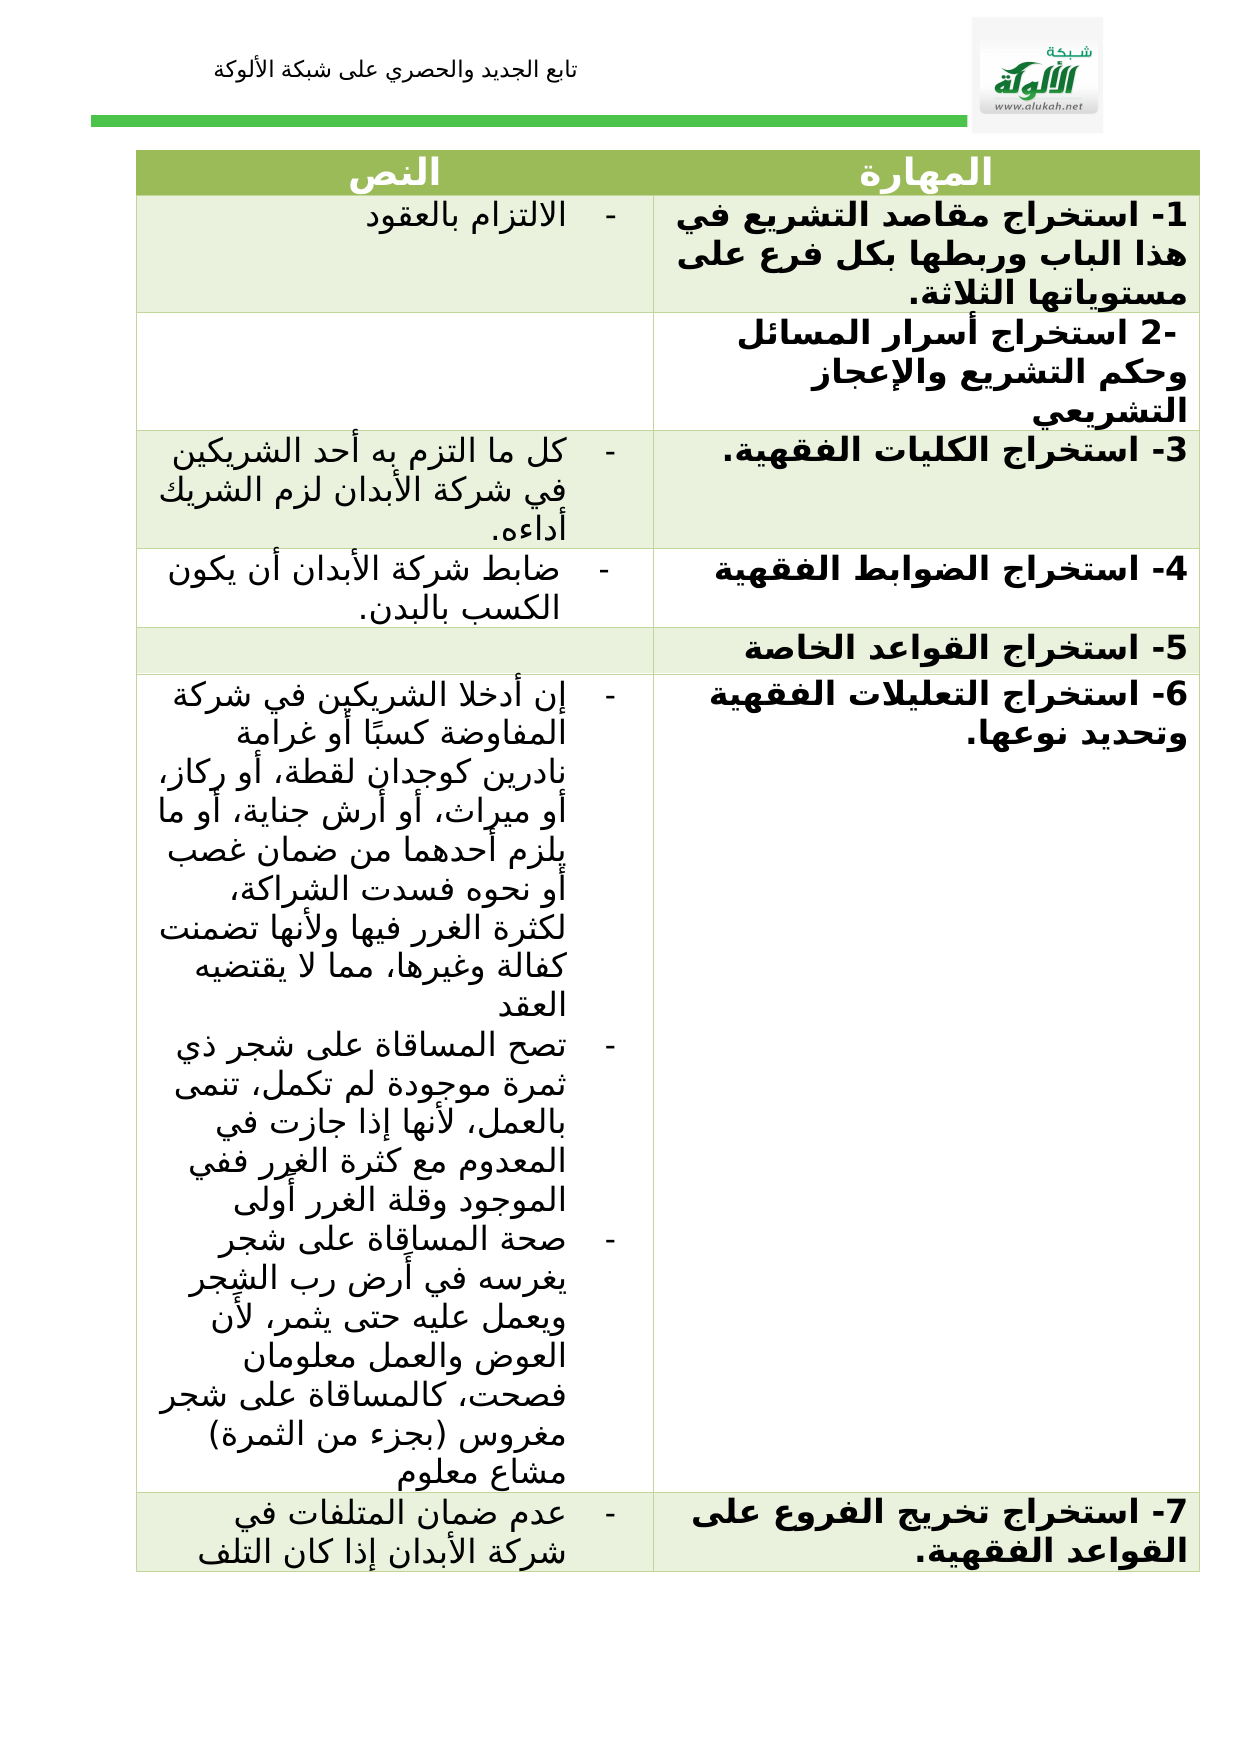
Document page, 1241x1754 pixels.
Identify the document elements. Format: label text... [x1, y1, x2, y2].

table_cell كل ما التزم به أحد الشريكين في شركة الأبدان لزم الشريك أداءه. [137, 431, 653, 548]
table_cell 1- استخراج مقاصد التشريع في هذا الباب وربطها بكل فرع على مستوياتها الثلاثة. [654, 196, 1199, 312]
table_cell إن أدخلا الشريكين في شركة المفاوضة كسبًا أو غرامة نادرين كوجدان لقطة، أو ركاز، أو ميراث، أو أرش جناية، أو ما يلزم أحدهما من ضمان غصب أو نحوه فسدت الشراكة، لكثرة الغرر فيها ولأنها تضمنت كفالة وغيرها، مما لا يقتضيه العقد تصح المساقاة على شجر ذي ثمرة موجودة لم تكمل، تنمى بالعمل، لأنها إذا جازت في المعدوم مع كثرة الغرر ففي الموجود وقلة الغرر أَولى صحة المساقاة على شجر يغرسه في أَرض رب الشجر ويعمل عليه حتى يثمر، لأَن العوض والعمل معلومان فصحت، كالمساقاة على شجر مغروس (بجزء من الثمرة) مشاع معلوم [137, 675, 653, 1492]
table_cell 3- استخراج الكليات الفقهية. [654, 431, 1199, 548]
table_cell 4- استخراج الضوابط الفقهية [654, 549, 1199, 627]
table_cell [654, 1493, 1199, 1571]
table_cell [137, 1493, 653, 1571]
table_cell ضابط شركة الأبدان أن يكون الكسب بالبدن. [137, 549, 653, 627]
table_header النص [137, 151, 653, 195]
table_cell -2 استخراج أسرار المسائل وحكم التشريع والإعجاز التشريعي [654, 313, 1199, 430]
table_cell [137, 313, 653, 430]
table_header المهارة [654, 151, 1199, 195]
table_cell الالتزام بالعقود [137, 196, 653, 312]
table_cell 5- استخراج القواعد الخاصة [654, 628, 1199, 673]
table_cell 6- استخراج التعليلات الفقهية وتحديد نوعها. [654, 675, 1199, 1492]
table_cell [137, 628, 653, 673]
